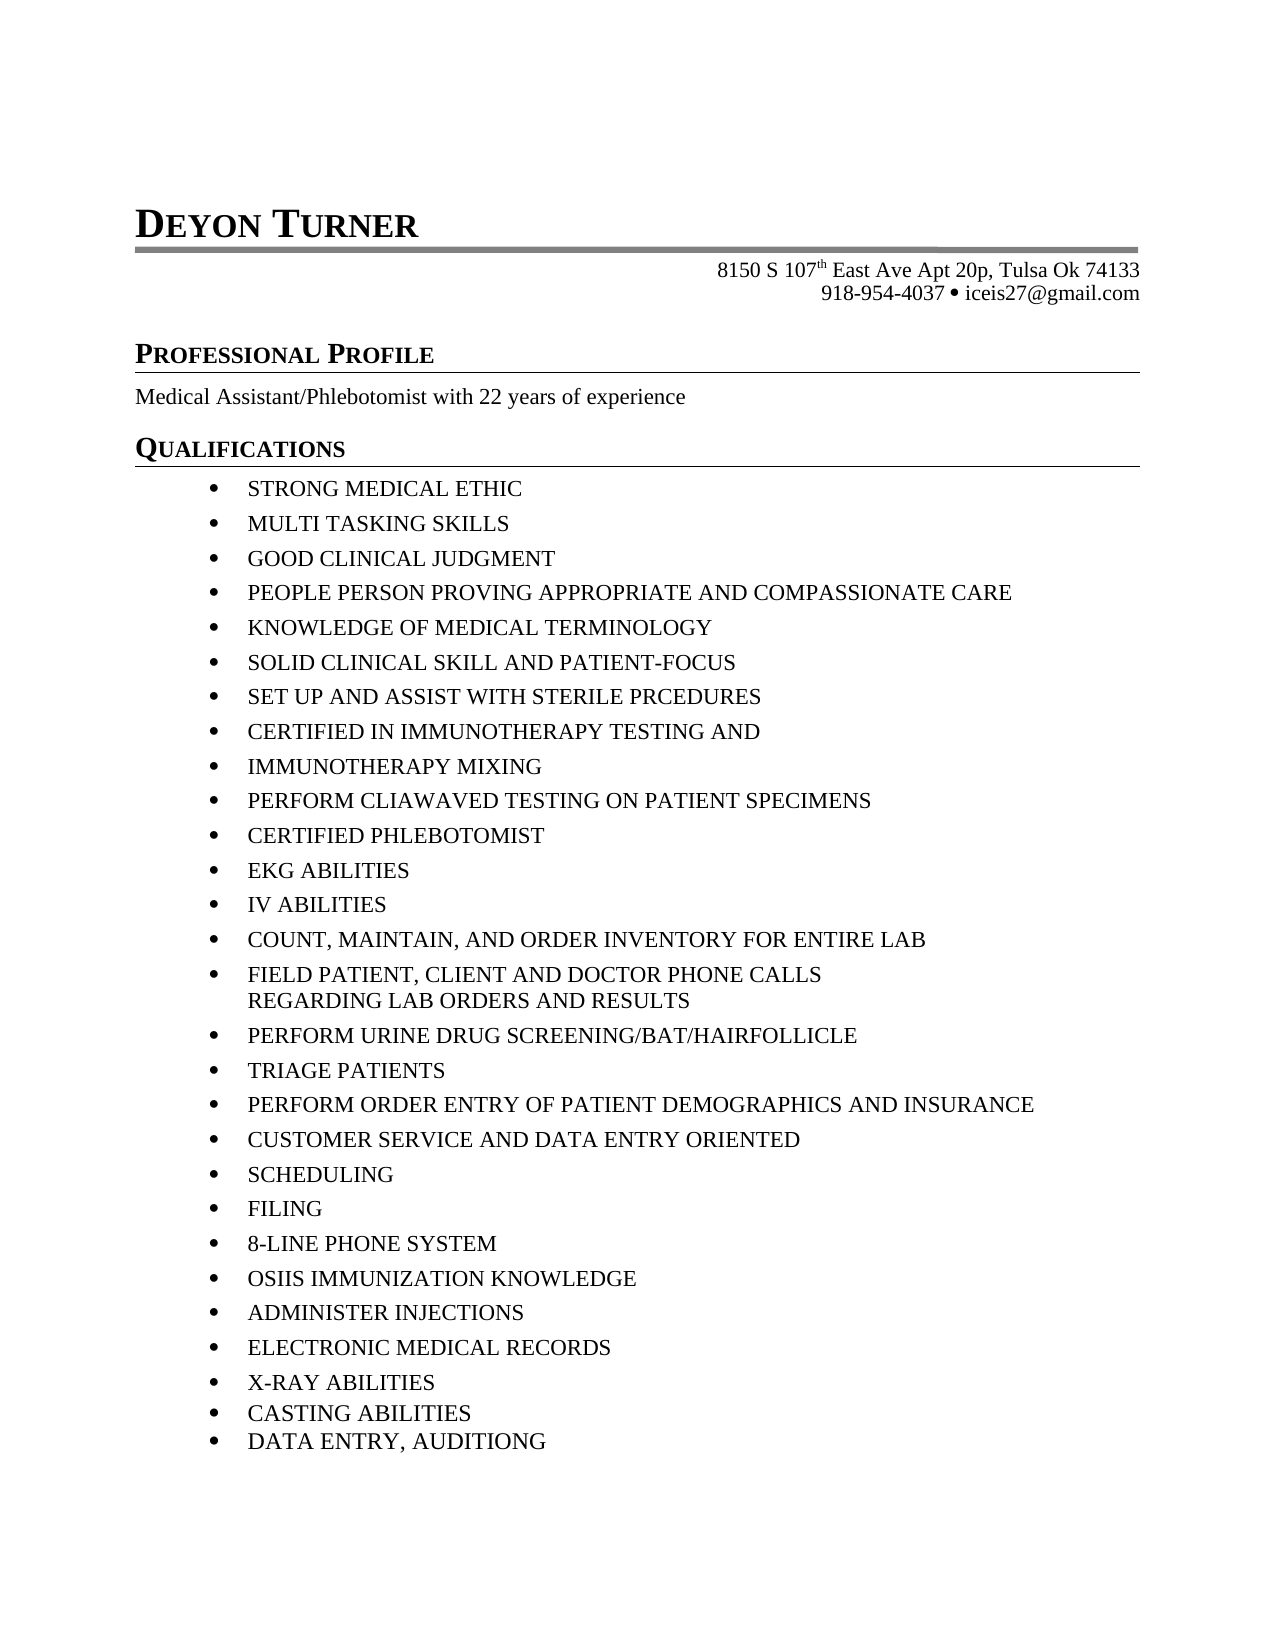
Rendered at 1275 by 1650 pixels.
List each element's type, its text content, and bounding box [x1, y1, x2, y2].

text 918-954-4037 iceis27@gmail.com [135, 282, 1140, 305]
list CASTING ABILITIES [210, 1399, 1140, 1427]
subtitle X-RAY ABILITIES [210, 1369, 1140, 1395]
subtitle Qualifications [135, 430, 1140, 466]
subtitle TRIAGE PATIENTS [210, 1057, 1140, 1083]
subtitle PERFORM CLIAWAVED TESTING ON PATIENT SPECIMENS [210, 787, 1140, 814]
list DATA ENTRY, AUDITIONG [210, 1427, 1140, 1454]
subtitle STRONG MEDICAL ETHIC [210, 475, 1140, 502]
subtitle KNOWLEDGE OF MEDICAL TERMINOLOGY [210, 614, 1140, 640]
subtitle FILING [210, 1195, 1140, 1222]
subtitle PEOPLE PERSON PROVING APPROPRIATE AND COMPASSIONATE CARE [210, 579, 1140, 606]
subtitle CUSTOMER SERVICE AND DATA ENTRY ORIENTED [210, 1126, 1140, 1152]
subtitle 8-LINE PHONE SYSTEM [210, 1230, 1140, 1256]
subtitle ADMINISTER INJECTIONS [210, 1299, 1140, 1326]
text Medical Assistant/Phlebotomist with 22 years of experience [135, 383, 1140, 409]
title Deyon Turner [135, 198, 1140, 246]
subtitle MULTI TASKING SKILLS [210, 510, 1140, 536]
subtitle SCHEDULING [210, 1161, 1140, 1187]
subtitle EKG ABILITIES [210, 857, 1140, 883]
text 8150 S 107th East Ave Apt 20p, Tulsa Ok 74133 [135, 259, 1140, 282]
subtitle OSIIS IMMUNIZATION KNOWLEDGE [210, 1265, 1140, 1291]
subtitle CERTIFIED PHLEBOTOMIST [210, 822, 1140, 848]
subtitle Professional Profile [135, 336, 1140, 372]
subtitle PERFORM URINE DRUG SCREENING/BAT/HAIRFOLLICLE [210, 1022, 1140, 1048]
subtitle IV ABILITIES [210, 892, 1140, 918]
subtitle CERTIFIED IN IMMUNOTHERAPY TESTING AND [210, 718, 1140, 744]
subtitle IMMUNOTHERAPY MIXING [210, 753, 1140, 779]
subtitle SOLID CLINICAL SKILL AND PATIENT-FOCUS [210, 649, 1140, 675]
subtitle ELECTRONIC MEDICAL RECORDS [210, 1334, 1140, 1361]
subtitle COUNT, MAINTAIN, AND ORDER INVENTORY FOR ENTIRE LAB [210, 926, 1140, 953]
subtitle GOOD CLINICAL JUDGMENT [210, 545, 1140, 571]
subtitle PERFORM ORDER ENTRY OF PATIENT DEMOGRAPHICS AND INSURANCE [210, 1091, 1140, 1118]
subtitle SET UP AND ASSIST WITH STERILE PRCEDURES [210, 683, 1140, 710]
subtitle FIELD PATIENT, CLIENT AND DOCTOR PHONE CALLS REGARDING LAB ORDERS AND RESULTS [210, 961, 1140, 1014]
